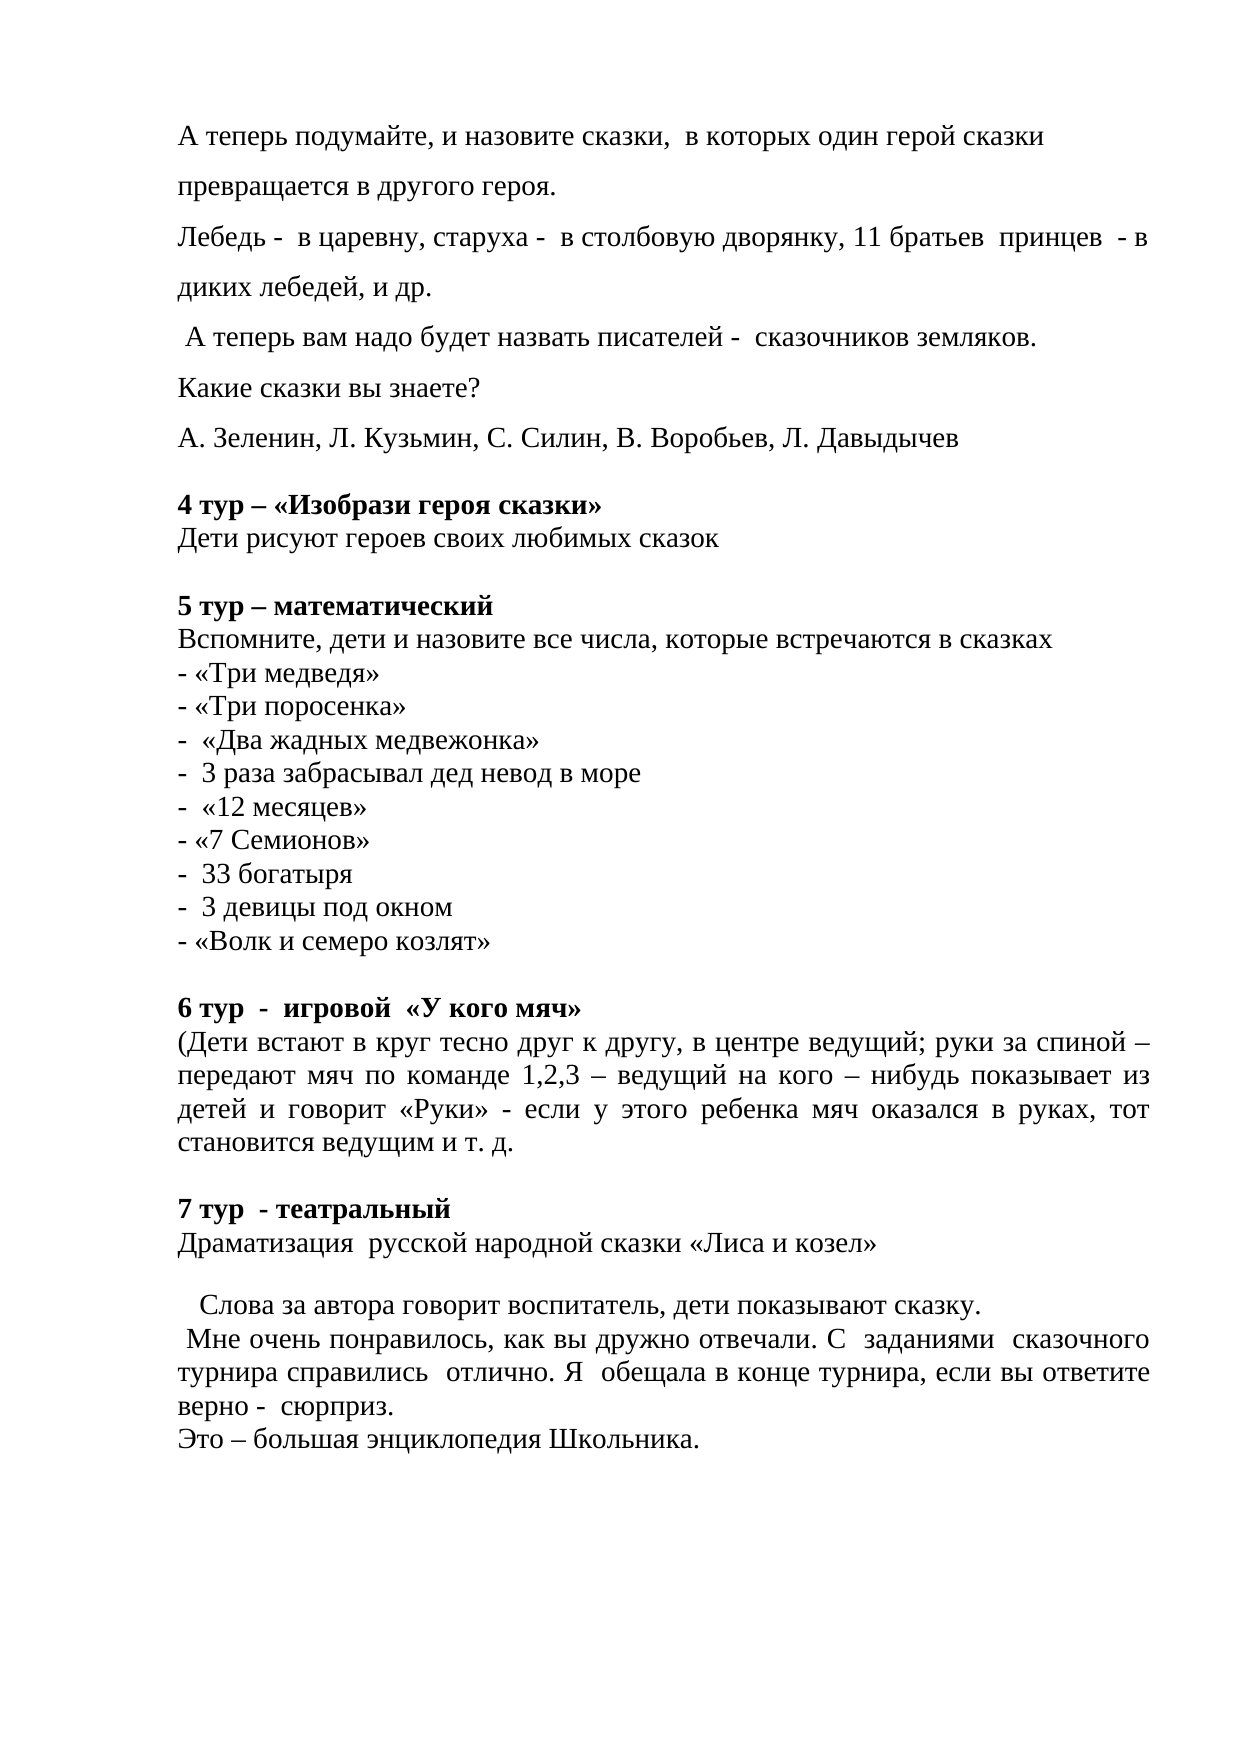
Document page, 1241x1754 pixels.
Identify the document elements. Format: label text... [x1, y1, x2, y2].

text - «Три медведя» [177, 655, 1152, 688]
text - 3 девицы под окном [177, 889, 1152, 923]
text - «Три поросенка» [177, 688, 1152, 722]
text Слова за автора говорит воспитатель, дети показывают сказку. [177, 1287, 1152, 1321]
text - 3 раза забрасывал дед невод в море [177, 755, 1152, 789]
text 5 тур – математический [177, 588, 1152, 621]
text Дети рисуют героев своих любимых сказок [177, 521, 1152, 554]
text Это – большая энциклопедия Школьника. [177, 1421, 1152, 1455]
text 6 тур - игровой «У кого мяч» [177, 990, 1152, 1024]
text - «7 Семионов» [177, 822, 1152, 856]
text (Дети встают в круг тесно друг к другу, в центре ведущий; руки за спиной – передают мяч по команде 1,2,3 – ведущий на кого – нибудь показывает из детей и говорит «Руки» - если у этого ребенка мяч оказался в руках, тот становится ведущим и т. д. [177, 1024, 1152, 1158]
text Драматизация русской народной сказки «Лиса и козел» [177, 1225, 1152, 1258]
text 7 тур - театральный [177, 1191, 1152, 1225]
text Мне очень понравилось, как вы дружно отвечали. С заданиями сказочного турнира справились отлично. Я обещала в конце турнира, если вы ответите верно - сюрприз. [177, 1321, 1152, 1421]
text А. Зеленин, Л. Кузьмин, С. Силин, В. Воробьев, Л. Давыдычев [177, 420, 1152, 453]
text - «Два жадных медвежонка» [177, 722, 1152, 755]
text - «Волк и семеро козлят» [177, 923, 1152, 957]
text А теперь подумайте, и назовите сказки, в которых один герой сказки превращается в другого героя. [177, 118, 1152, 202]
text 4 тур – «Изобрази героя сказки» [177, 487, 1152, 521]
text А теперь вам надо будет назвать писателей - сказочников земляков. [177, 319, 1152, 353]
text - «12 месяцев» [177, 789, 1152, 822]
text Лебедь - в царевну, старуха - в столбовую дворянку, 11 братьев принцев - в диких лебедей, и др. [177, 219, 1152, 303]
text - 33 богатыря [177, 856, 1152, 889]
text Какие сказки вы знаете? [177, 370, 1152, 403]
text Вспомните, дети и назовите все числа, которые встречаются в сказках [177, 621, 1152, 655]
